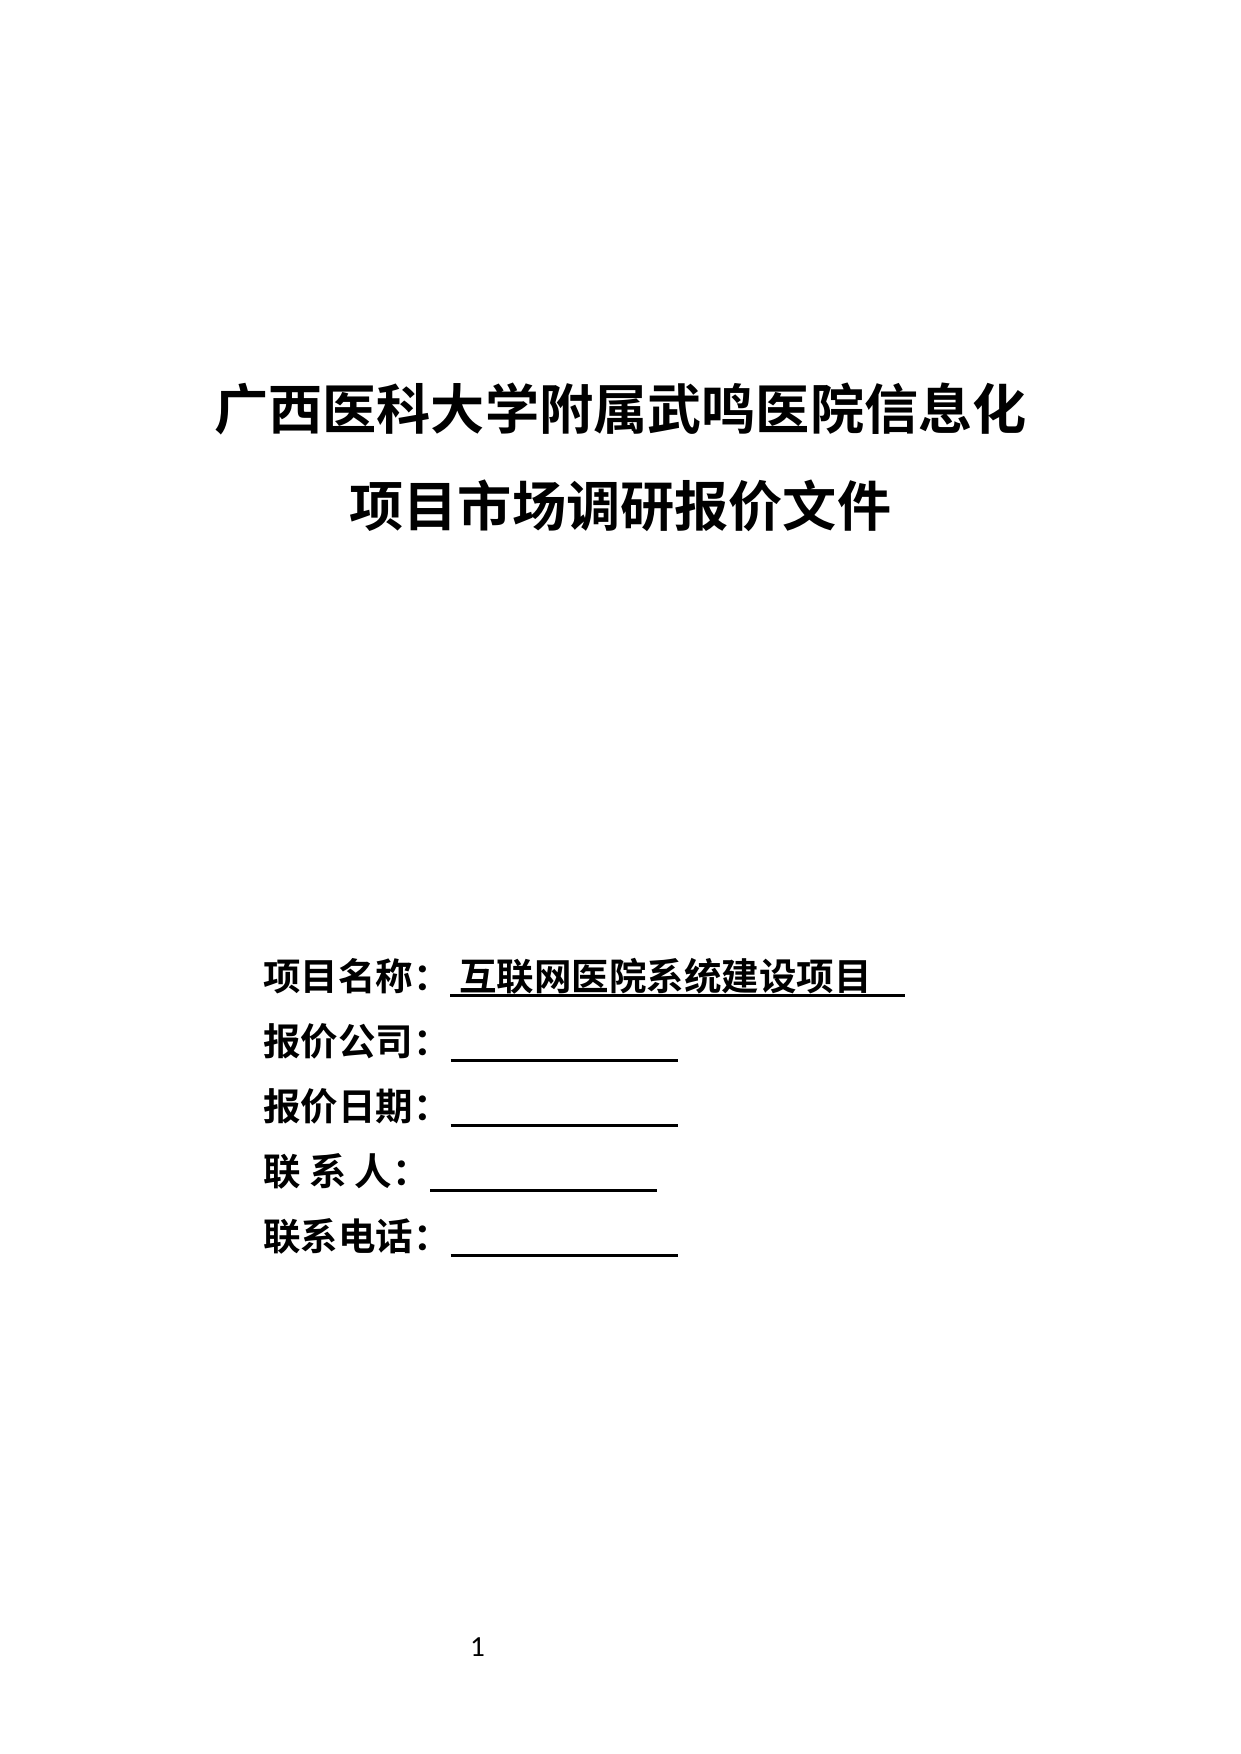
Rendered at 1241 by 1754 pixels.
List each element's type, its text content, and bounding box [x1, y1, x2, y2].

text 联 系 人： [187, 1137, 1053, 1202]
text 广西医科大学附属武鸣医院信息化项目市场调研报价文件 [187, 357, 1053, 552]
text 联系电话： [187, 1202, 1053, 1267]
text 报价日期： [187, 1072, 1053, 1137]
text 项目名称： 互联网医院系统建设项目 [187, 942, 1053, 1007]
text 报价公司： [187, 1007, 1053, 1072]
